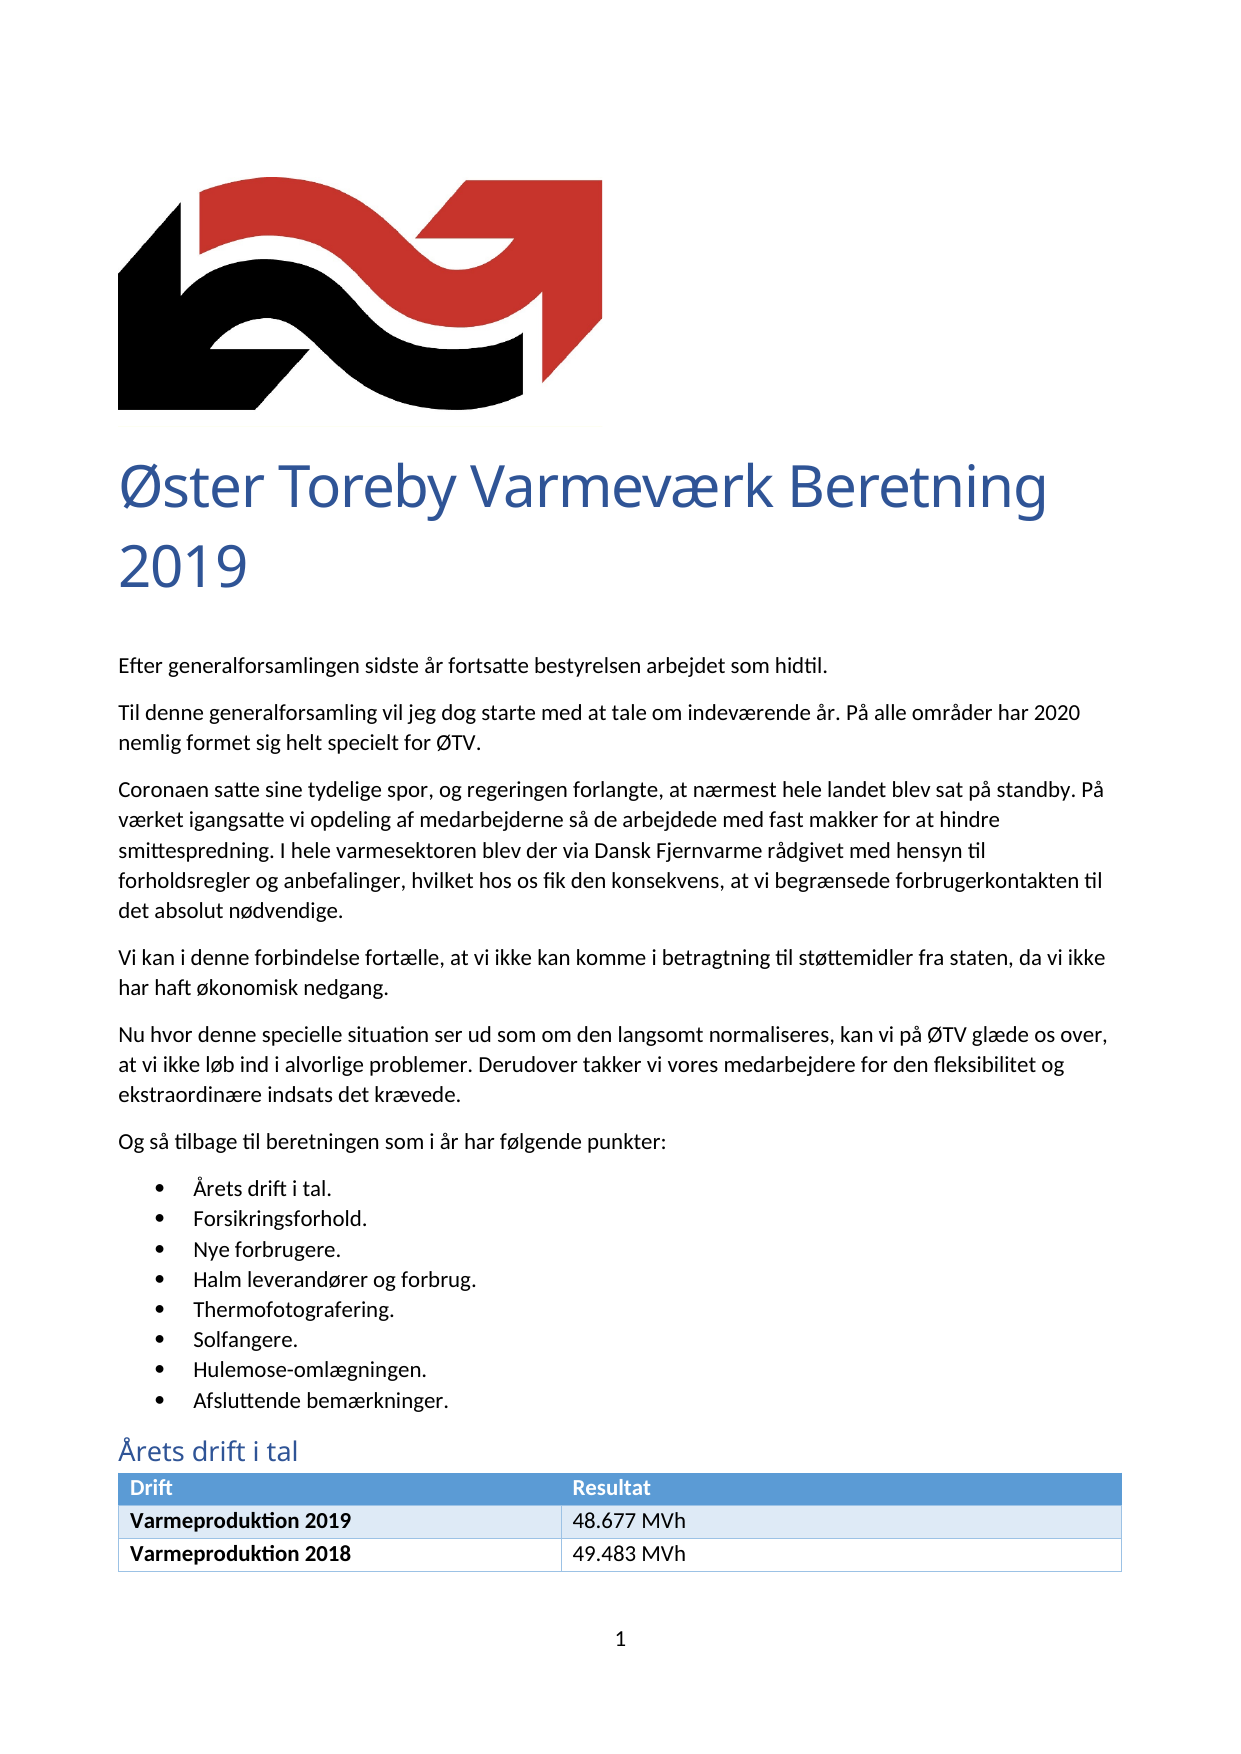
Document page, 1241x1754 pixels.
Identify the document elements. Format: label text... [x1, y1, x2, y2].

list Afsluttende bemærkninger. [156, 1386, 1122, 1414]
table_header Resultat [562, 1474, 1121, 1505]
picture [118, 177, 603, 427]
list Halm leverandører og forbrug. [156, 1265, 1122, 1293]
subtitle Årets drift i tal [118, 1433, 1122, 1469]
table_cell Varmeproduktion 2019 [119, 1506, 561, 1538]
text Nu hvor denne specielle situation ser ud som om den langsomt normaliseres, kan vi på ØTV glæde os over, at vi ikke løb ind i alvorlige problemer. Derudover takker vi vores medarbejdere for den fleksibilitet og ekstraordinære indsats det krævede. [118, 1020, 1122, 1108]
text Til denne generalforsamling vil jeg dog starte med at tale om indeværende år. På alle områder har 2020 nemlig formet sig helt specielt for ØTV. [118, 698, 1122, 756]
table_cell Varmeproduktion 2018 [119, 1539, 561, 1571]
table_cell 49.483 MVh [562, 1539, 1121, 1571]
list Thermofotografering. [156, 1295, 1122, 1323]
text Coronaen satte sine tydelige spor, og regeringen forlangte, at nærmest hele landet blev sat på standby. På værket igangsatte vi opdeling af medarbejderne så de arbejdede med fast makker for at hindre smittespredning. I hele varmesektoren blev der via Dansk Fjernvarme rådgivet med hensyn til forholdsregler og anbefalinger, hvilket hos os fik den konsekvens, at vi begrænsede forbrugerkontakten til det absolut nødvendige. [118, 775, 1122, 924]
text Efter generalforsamlingen sidste år fortsatte bestyrelsen arbejdet som hidtil. [118, 651, 1122, 679]
text Vi kan i denne forbindelse fortælle, at vi ikke kan komme i betragtning til støttemidler fra staten, da vi ikke har haft økonomisk nedgang. [118, 943, 1122, 1001]
list Nye forbrugere. [156, 1235, 1122, 1263]
text Og så tilbage til beretningen som i år har følgende punkter: [118, 1127, 1122, 1155]
table_cell 48.677 MVh [562, 1506, 1121, 1538]
list Solfangere. [156, 1325, 1122, 1353]
table_header Drift [119, 1474, 561, 1505]
title Øster Toreby Varmeværk Beretning 2019 [118, 446, 1122, 604]
list Hulemose-omlægningen. [156, 1356, 1122, 1383]
list Forsikringsforhold. [156, 1204, 1122, 1232]
list Årets drift i tal. [156, 1174, 1122, 1202]
